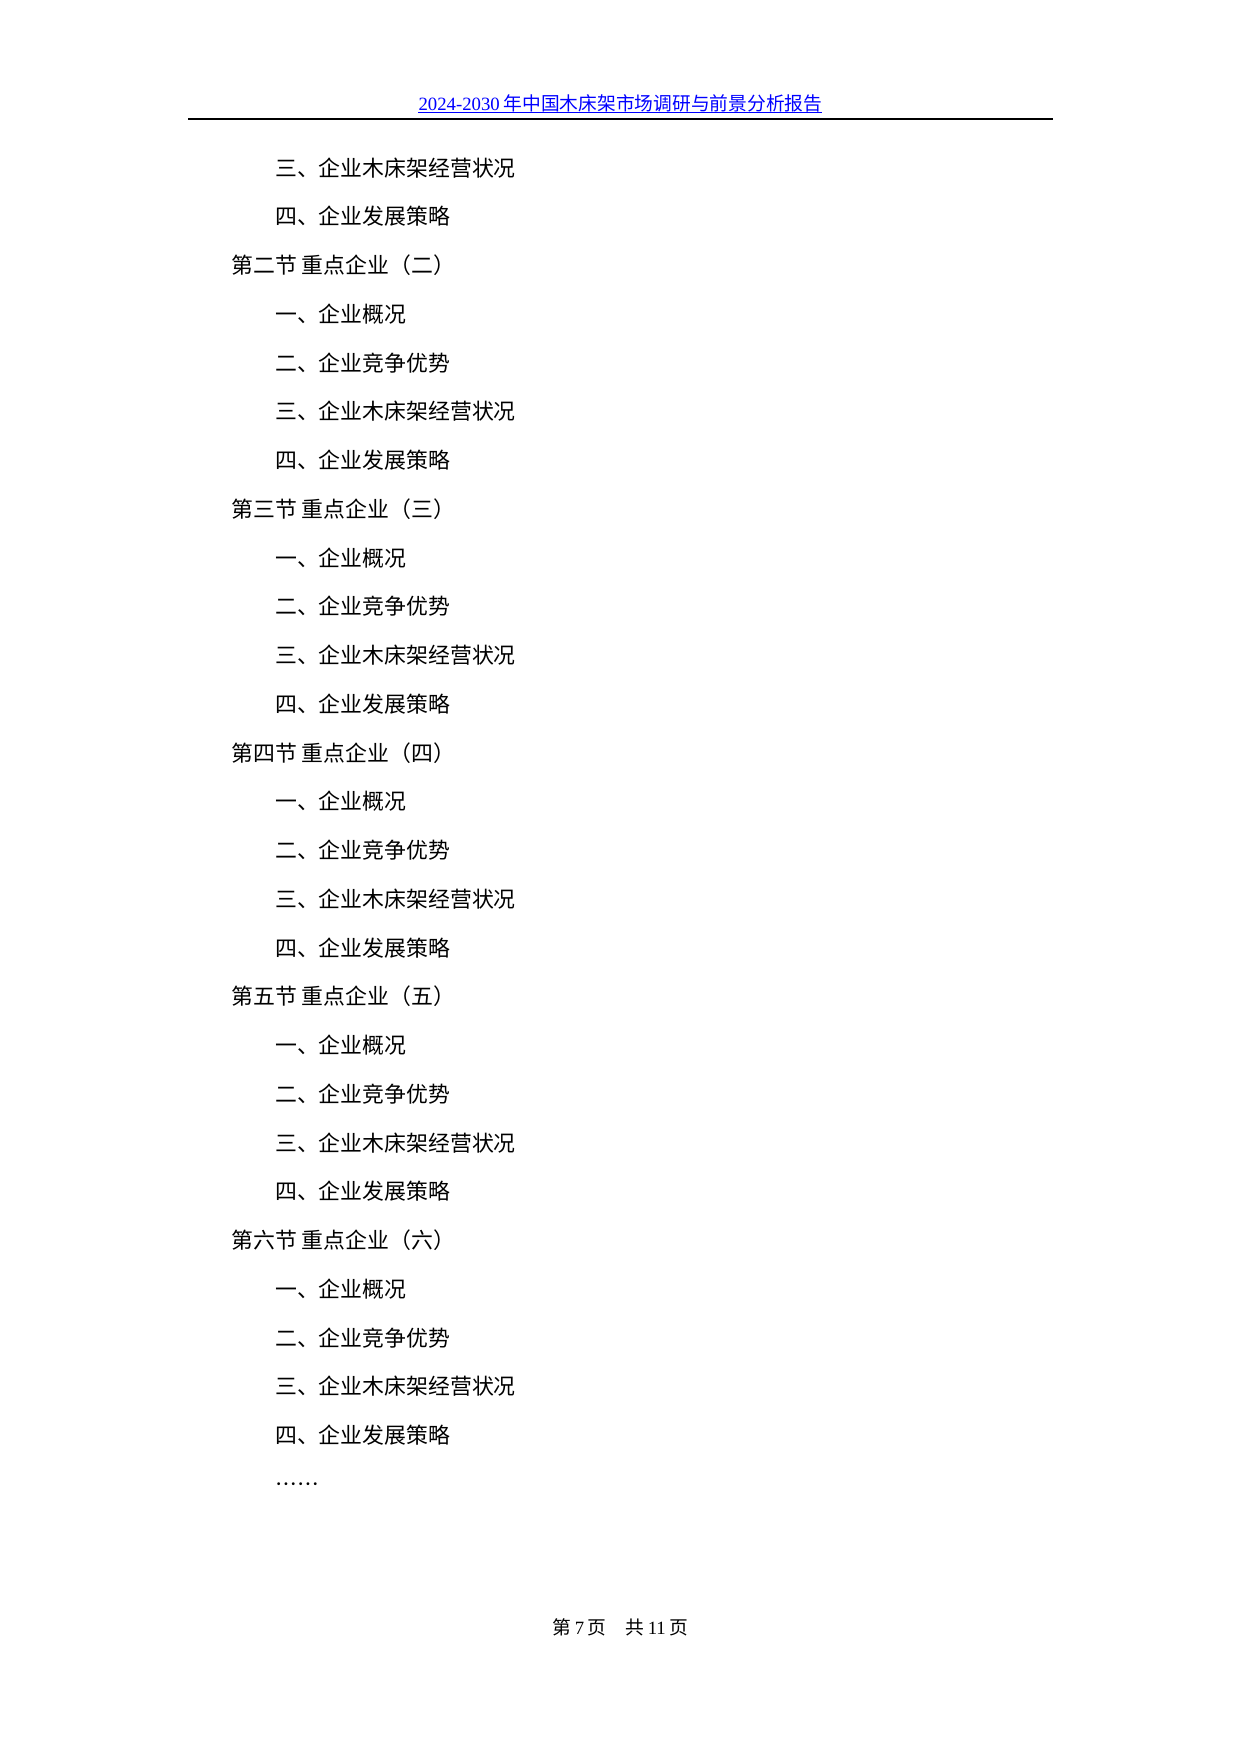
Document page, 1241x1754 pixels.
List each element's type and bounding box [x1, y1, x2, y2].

text [187, 150, 1053, 1499]
